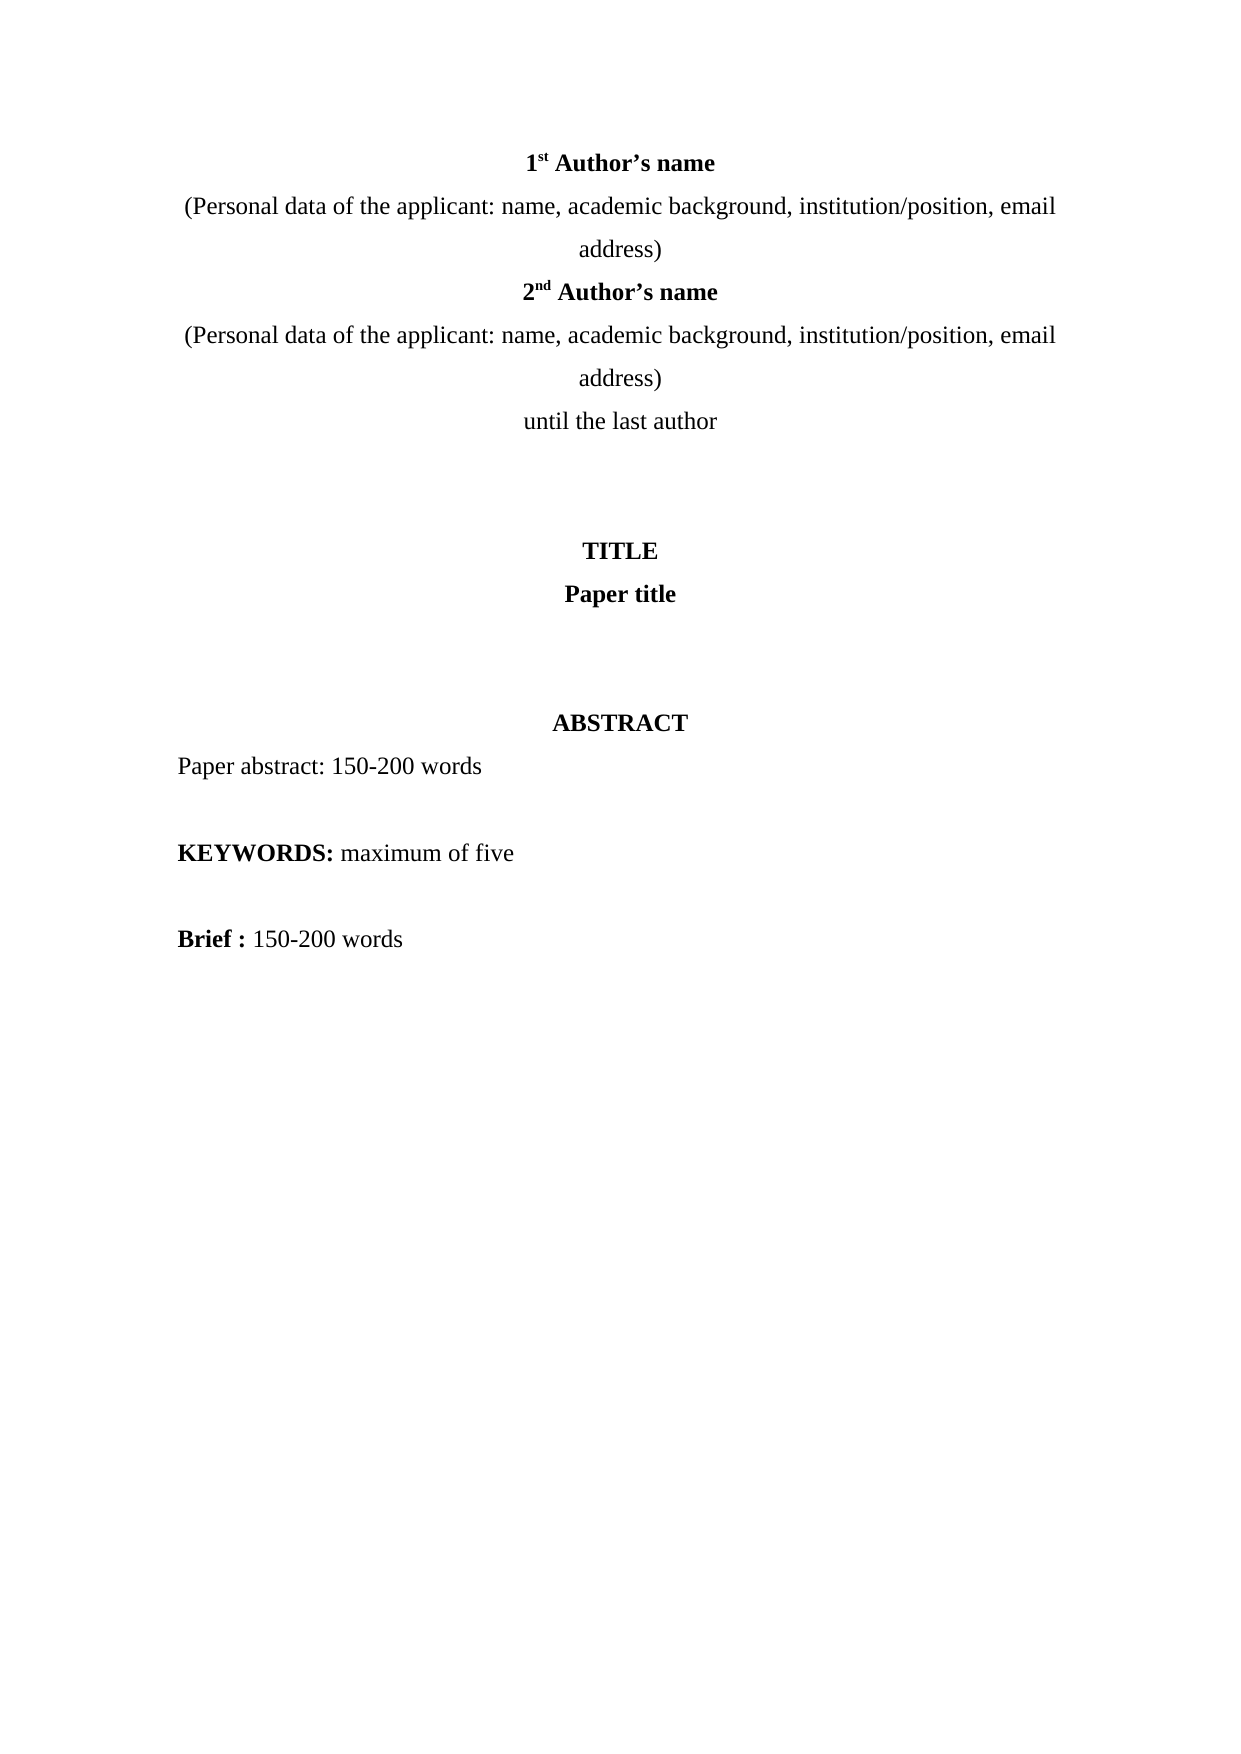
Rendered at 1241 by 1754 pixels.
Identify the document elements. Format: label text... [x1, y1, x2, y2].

text until the last author [177, 406, 1063, 435]
text (Personal data of the applicant: name, academic background, institution/position, email address) [177, 320, 1063, 392]
text 1st Author’s name [177, 148, 1063, 176]
text Brief eadline for submissionCV: 150-200 words [177, 924, 1063, 953]
text ABSTRACT [177, 708, 1063, 737]
text 2nd Author’s name [177, 277, 1063, 306]
text TITLE [177, 536, 1063, 564]
text Paper title [177, 579, 1063, 608]
text Paper abstract: 150-200 words [177, 751, 1063, 780]
text (Personal data of the applicant: name, academic background, institution/position, email address) [177, 191, 1063, 263]
text KEYWORDS: maximum of five [177, 838, 1063, 866]
